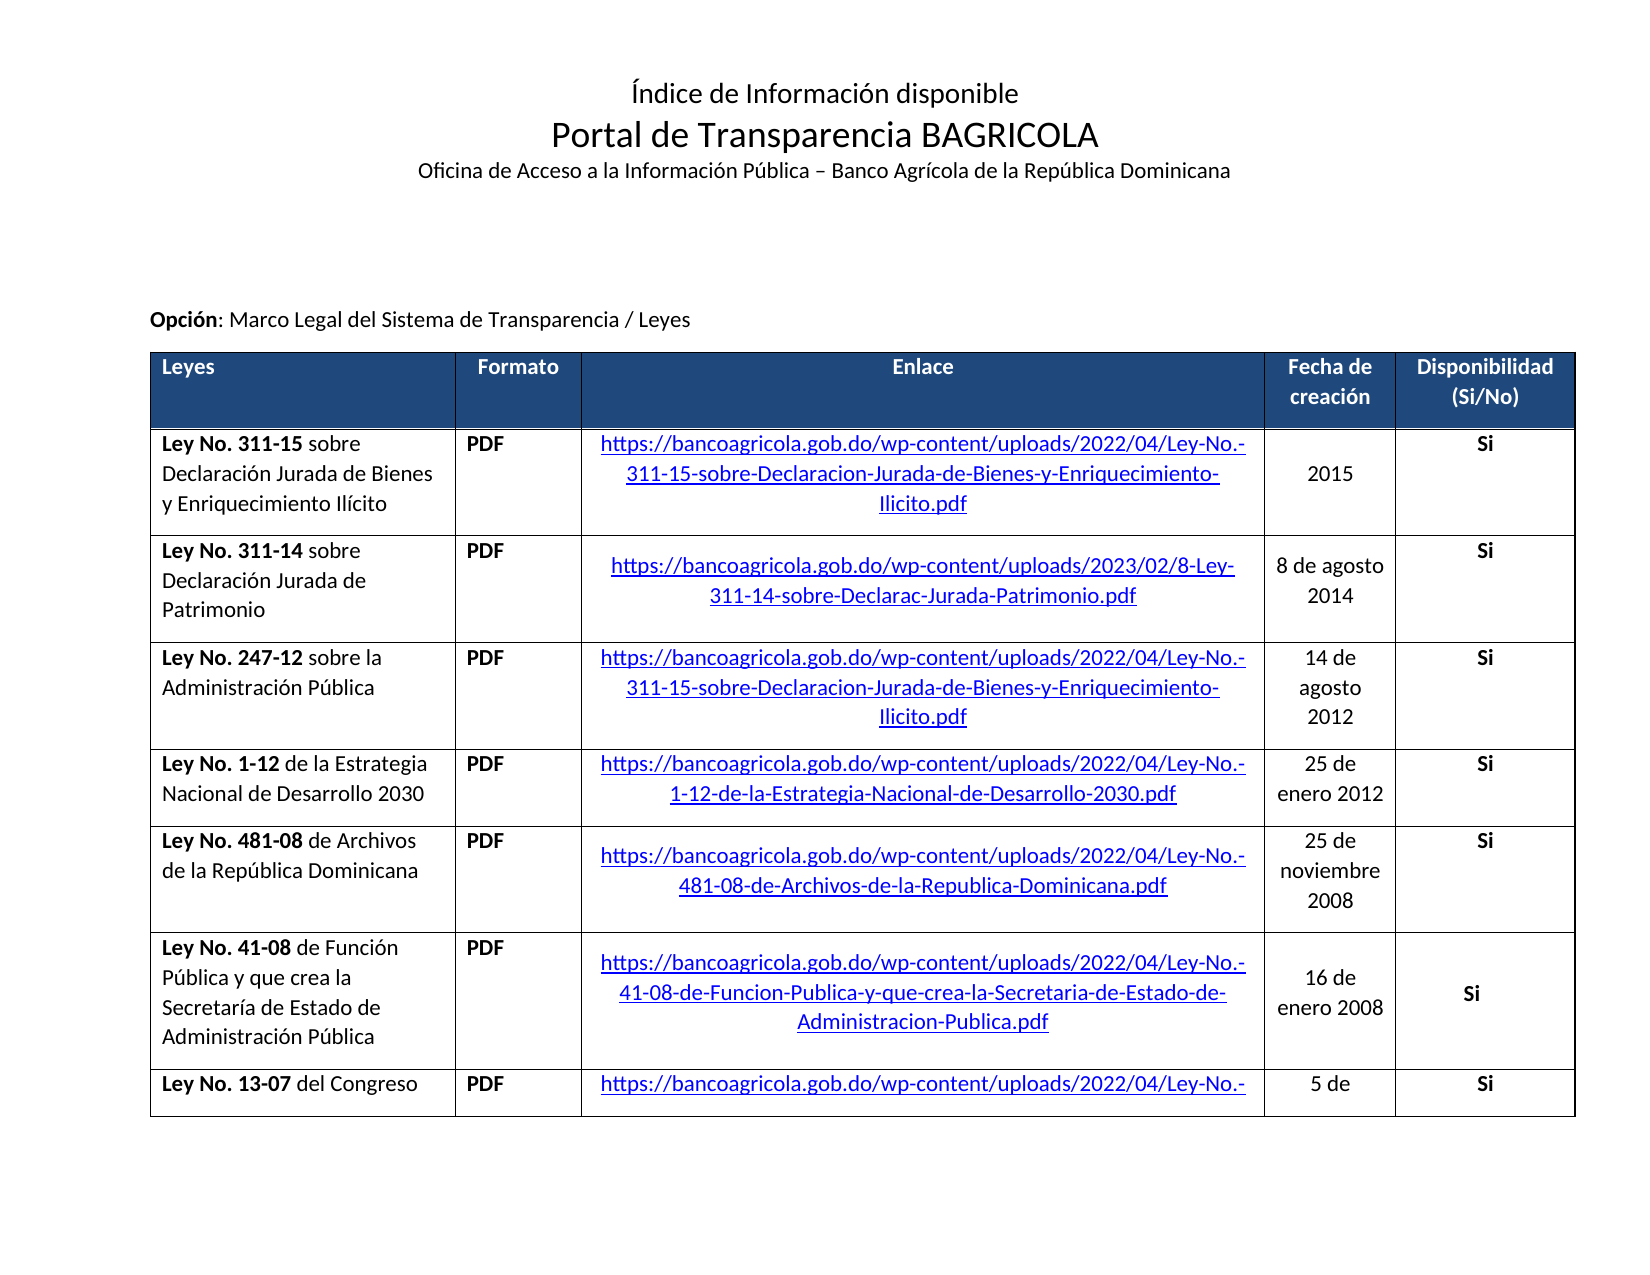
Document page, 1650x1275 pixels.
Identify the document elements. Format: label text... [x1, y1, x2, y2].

table_header Disponibilidad (Si/No) [1396, 353, 1574, 428]
table_cell 2015 [1265, 430, 1395, 535]
table_cell Si [1396, 643, 1574, 748]
table_cell https://bancoagricola.gob.do/wp-content/uploads/2023/02/8-Ley-311-14-sobre-Declarac-Jurada-Patrimonio.pdf [582, 536, 1264, 642]
table_cell https://bancoagricola.gob.do/wp-content/uploads/2022/04/Ley-No.-1-12-de-la-Estrategia-Nacional-de-Desarrollo-2030.pdf [582, 750, 1264, 826]
table_header Fecha de creación [1265, 353, 1395, 428]
table_cell 25 de enero 2012 [1265, 750, 1395, 826]
table_cell 5 de febrero 2007 [1265, 1070, 1395, 1116]
table_cell Si [1396, 430, 1574, 535]
table_cell PDF [456, 750, 581, 826]
table_header Leyes [151, 353, 455, 428]
table_header Enlace [582, 353, 1264, 428]
table_cell Si [1396, 536, 1574, 642]
table_cell Ley No. 1-12 de la Estrategia Nacional de Desarrollo 2030 [151, 750, 455, 826]
table_cell Si [1396, 827, 1574, 932]
table_cell PDF [456, 1070, 581, 1116]
table_cell 8 de agosto 2014 [1265, 536, 1395, 642]
table_header Formato [456, 353, 581, 428]
table_cell Si [1396, 1070, 1574, 1116]
table_cell Ley No. 481-08 de Archivos de la República Dominicana [151, 827, 455, 932]
table_cell Si [1396, 750, 1574, 826]
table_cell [151, 1070, 455, 1116]
table_cell https://bancoagricola.gob.do/wp-content/uploads/2022/04/Ley-No.-311-15-sobre-Declaracion-Jurada-de-Bienes-y-Enriquecimiento-Ilicito.pdf [582, 430, 1264, 535]
table_cell PDF [456, 827, 581, 932]
table_cell https://bancoagricola.gob.do/wp-content/uploads/2022/04/Ley-No.-41-08-de-Funcion-Publica-y-que-crea-la-Secretaria-de-Estado-de-Administracion-Publica.pdf [582, 933, 1264, 1068]
table_cell 16 de enero 2008 [1265, 933, 1395, 1068]
table_cell PDF [456, 643, 581, 748]
table_cell PDF [456, 430, 581, 535]
table_cell 25 de noviembre 2008 [1265, 827, 1395, 932]
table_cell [582, 1070, 1264, 1116]
table_cell Ley No. 311-15 sobre Declaración Jurada de Bienes y Enriquecimiento Ilícito [151, 430, 455, 535]
table_cell PDF [456, 933, 581, 1068]
text Opción: Marco Legal del Sistema de Transparencia / Leyes [150, 305, 1500, 333]
table_cell Ley No. 311-14 sobre Declaración Jurada de Patrimonio [151, 536, 455, 642]
table_cell Ley No. 247-12 sobre la Administración Pública [151, 643, 455, 748]
table_cell https://bancoagricola.gob.do/wp-content/uploads/2022/04/Ley-No.-311-15-sobre-Declaracion-Jurada-de-Bienes-y-Enriquecimiento-Ilicito.pdf [582, 643, 1264, 748]
table_cell Ley No. 41-08 de Función Pública y que crea la Secretaría de Estado de Administración Pública [151, 933, 455, 1068]
table_cell 14 de agosto 2012 [1265, 643, 1395, 748]
table_cell Si [1396, 933, 1574, 1068]
table_cell https://bancoagricola.gob.do/wp-content/uploads/2022/04/Ley-No.-481-08-de-Archivos-de-la-Republica-Dominicana.pdf [582, 827, 1264, 932]
table_cell PDF [456, 536, 581, 642]
